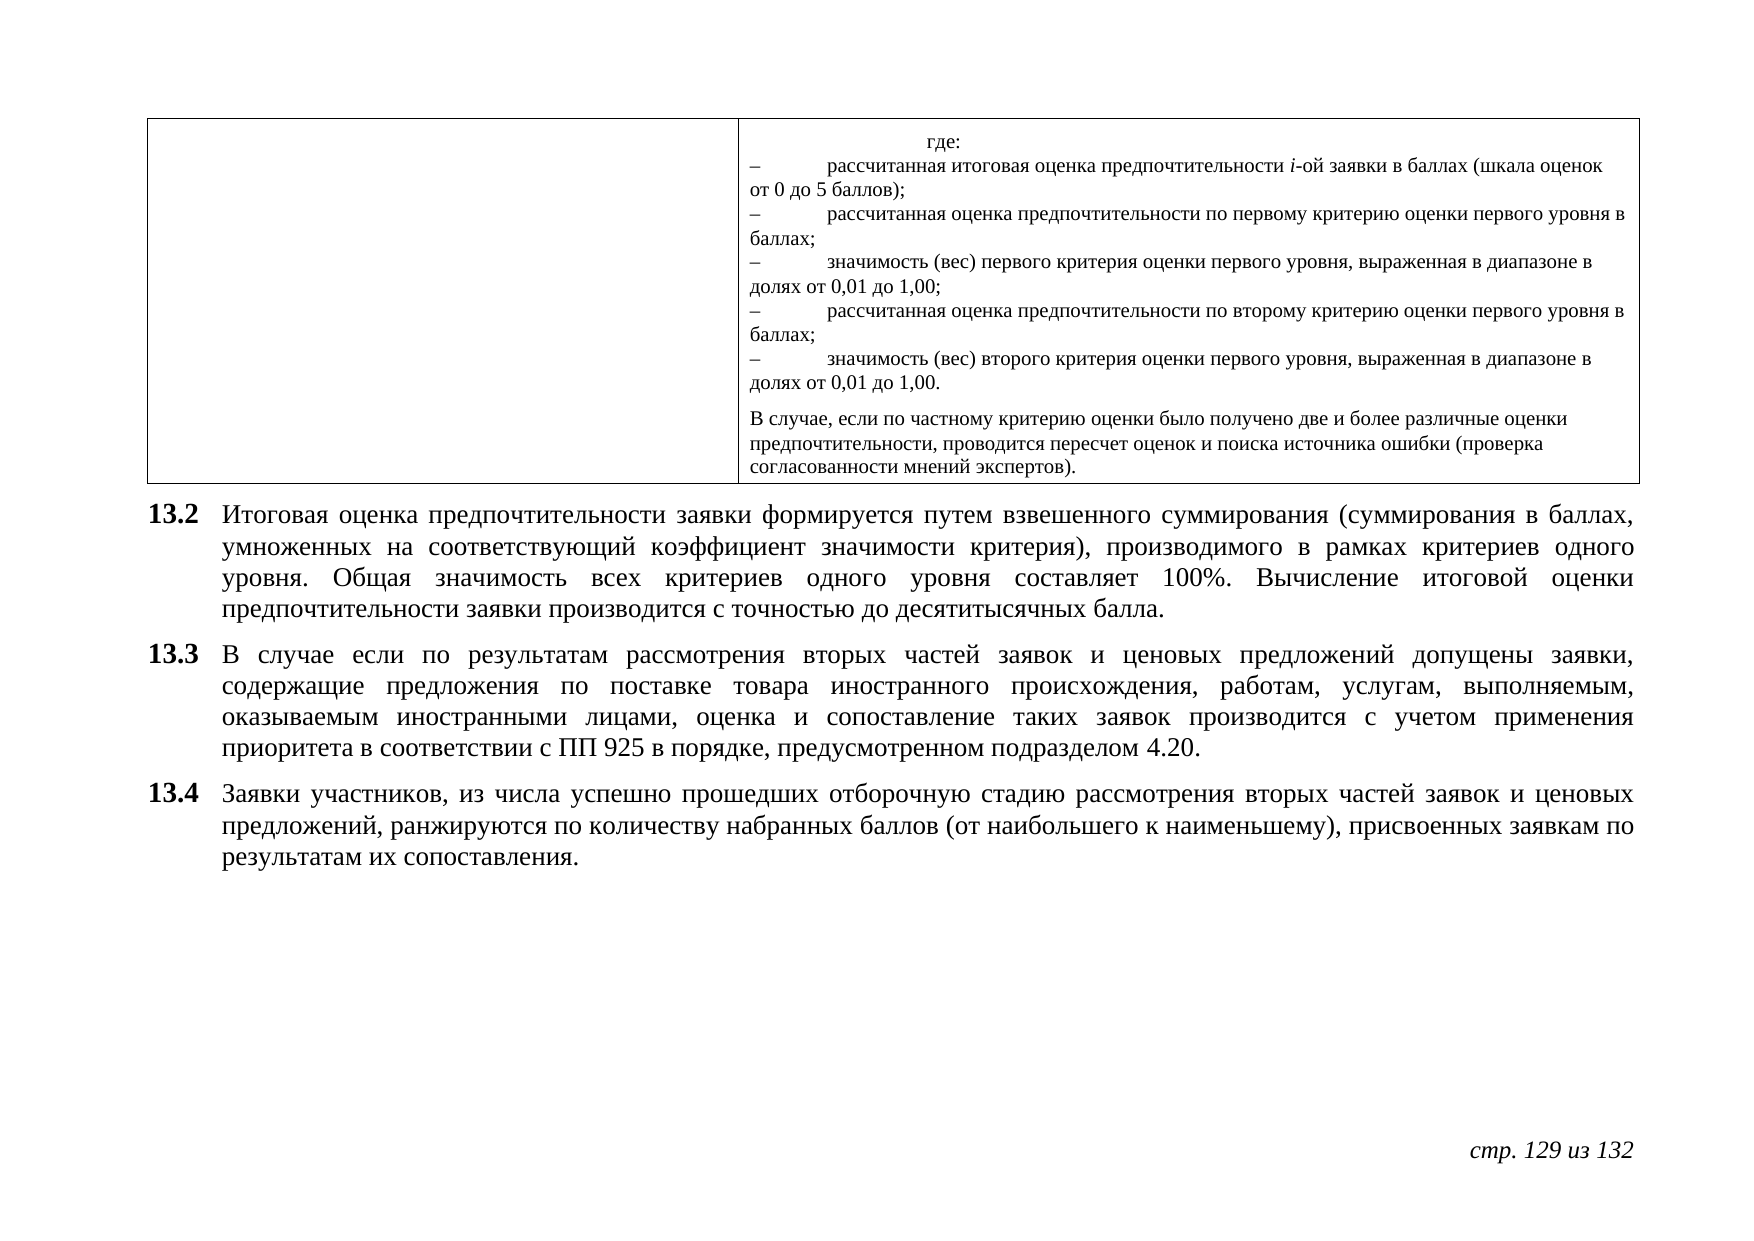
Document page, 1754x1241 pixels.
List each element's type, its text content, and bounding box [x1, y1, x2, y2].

list В случае если по результатам рассмотрения вторых частей заявок и ценовых предложений допущены заявки, содержащие предложения по поставке товара иностранного происхождения, работам, услугам, выполняемым, оказываемым иностранными лицами, оценка и сопоставление таких заявок производится с учетом применения приоритета в соответствии с ПП 925 в порядке, предусмотренном подразделом 4.20. [148, 636, 1636, 763]
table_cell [148, 119, 738, 483]
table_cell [739, 119, 1639, 483]
list Заявки участников, из числа успешно прошедших отборочную стадию рассмотрения вторых частей заявок и ценовых предложений, ранжируются по количеству набранных баллов (от наибольшего к наименьшему), присвоенных заявкам по результатам их сопоставления. [148, 775, 1636, 871]
list Итоговая оценка предпочтительности заявки формируется путем взвешенного суммирования (суммирования в баллах, умноженных на соответствующий коэффициент значимости критерия), производимого в рамках критериев одного уровня. Общая значимость всех критериев одного уровня составляет 100%. Вычисление итоговой оценки предпочтительности заявки производится с точностью до десятитысячных балла. [148, 496, 1636, 623]
